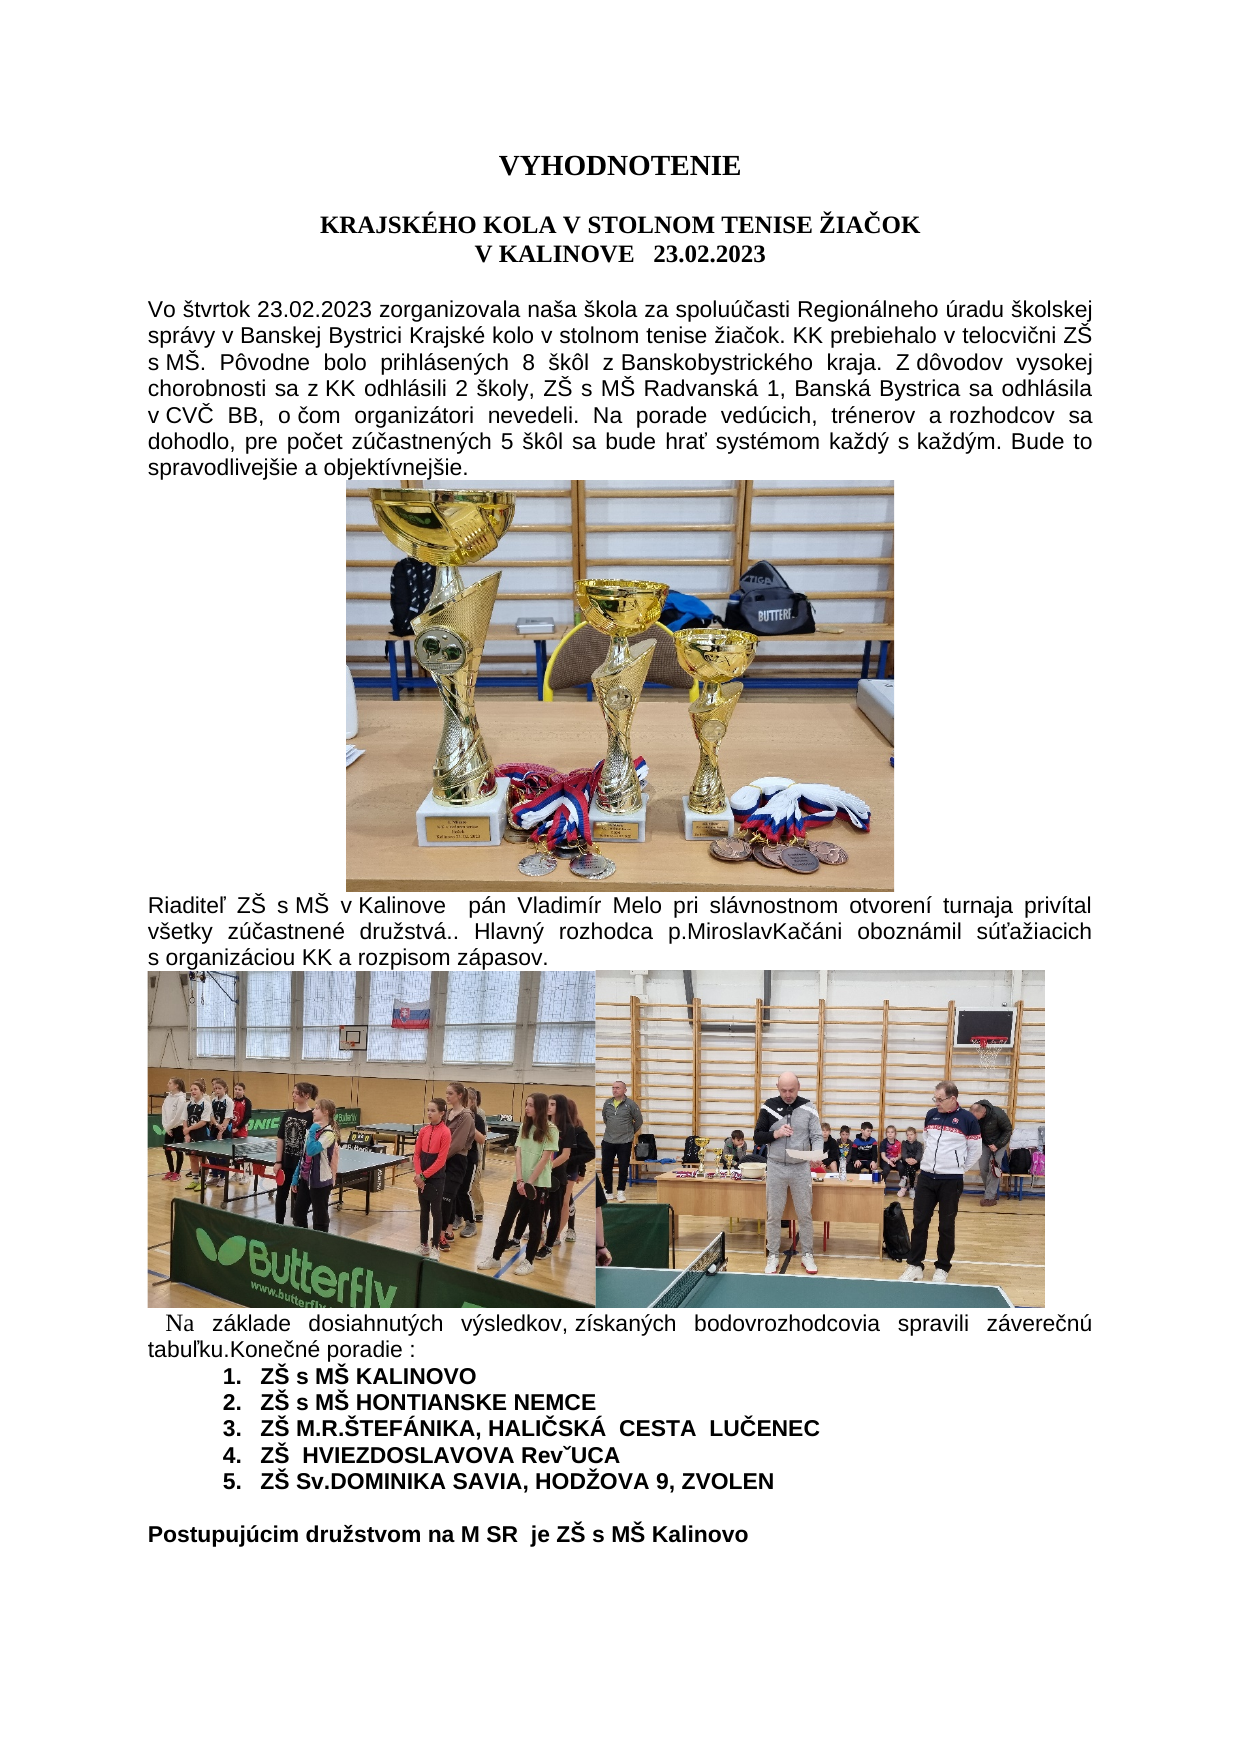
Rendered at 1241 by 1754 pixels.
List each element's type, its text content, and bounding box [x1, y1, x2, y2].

list ZŠ s MŠ HONTIANSKE NEMCE [223, 1389, 1093, 1415]
text Vo štvrtok 23.02.2023 zorganizovala naša škola za spoluúčasti Regionálneho úradu školskej správy v Banskej Bystrici Krajské kolo v stolnom tenise žiačok. KK prebiehalo v telocvični ZŠ s MŠ. Pôvodne bolo prihlásených 8 škôl z Banskobystrického kraja. Z dôvodov vysokej chorobnosti sa z KK odhlásili 2 školy, ZŠ s MŠ Radvanská 1, Banská Bystrica sa odhlásila v CVČ BB, o čom organizátori nevedeli. Na porade vedúcich, trénerov a rozhodcov sa dohodlo, pre počet zúčastnených 5 škôl sa bude hrať systémom každý s každým. Bude to spravodlivejšie a objektívnejšie. [148, 296, 1093, 481]
text Riaditeľ ZŠ s MŠ v Kalinove pán Vladimír Melo pri slávnostnom otvorení turnaja privítal všetky zúčastnené družstvá.. Hlavný rozhodca p.MiroslavKačáni oboznámil súťažiacich s organizáciou KK a rozpisom zápasov. [148, 892, 1093, 971]
list ZŠ Sv.DOMINIKA SAVIA, HODŽOVA 9, ZVOLEN [223, 1468, 1093, 1494]
text Na základe dosiahnutých výsledkov, získaných bodovrozhodcovia spravili záverečnú tabuľku.Konečné poradie : [148, 1308, 1093, 1363]
text VYHODNOTENIE [148, 148, 1093, 181]
picture [147, 970, 1045, 1308]
list ZŠ HVIEZDOSLAVOVA RevˇUCA [223, 1442, 1093, 1468]
text Postupujúcim družstvom na M SR je ZŠ s MŠ Kalinovo [148, 1521, 1093, 1547]
list ZŠ s MŠ KALINOVO [223, 1363, 1093, 1389]
list ZŠ M.R.ŠTEFÁNIKA, HALIČSKÁ CESTA LUČENEC [223, 1415, 1093, 1442]
text V KALINOVE 23.02.2023 [148, 239, 1093, 267]
text KRAJSKÉHO KOLA V STOLNOM TENISE ŽIAČOK [148, 210, 1093, 239]
picture [346, 480, 895, 892]
